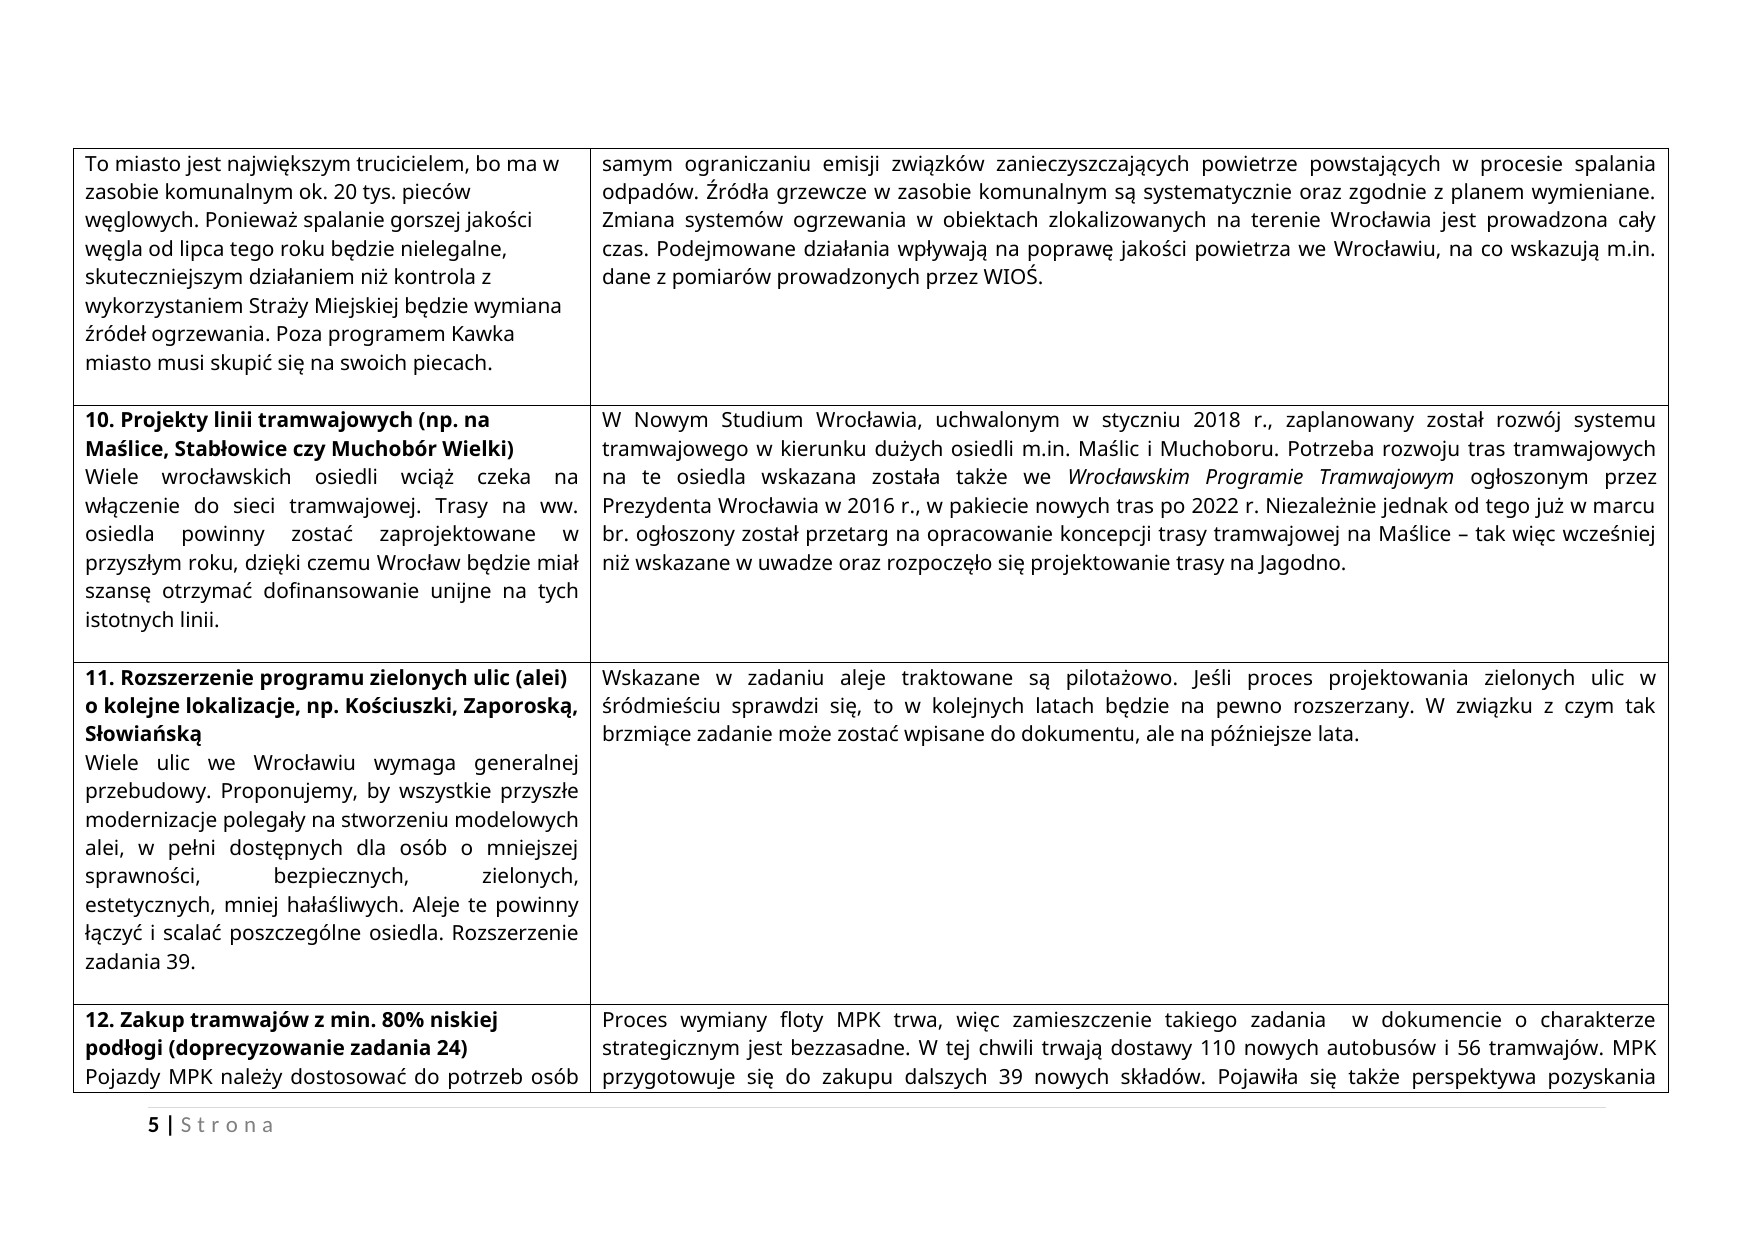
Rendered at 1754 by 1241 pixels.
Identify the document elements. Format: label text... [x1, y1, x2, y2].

table_cell 11. Rozszerzenie programu zielonych ulic (alei) o kolejne lokalizacje, np. Kościuszki, Zaporoską, Słowiańską Wiele ulic we Wrocławiu wymaga generalnej przebudowy. Proponujemy, by wszystkie przyszłe modernizacje polegały na stworzeniu modelowych alei, w pełni dostępnych dla osób o mniejszej sprawności, bezpiecznych, zielonych, estetycznych, mniej hałaśliwych. Aleje te powinny łączyć i scalać poszczególne osiedla. Rozszerzenie zadania 39. [74, 663, 590, 1004]
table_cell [74, 1005, 590, 1092]
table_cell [74, 149, 590, 404]
table_cell 10. Projekty linii tramwajowych (np. na Maślice, Stabłowice czy Muchobór Wielki) Wiele wrocławskich osiedli wciąż czeka na włączenie do sieci tramwajowej. Trasy na ww. osiedla powinny zostać zaprojektowane w przyszłym roku, dzięki czemu Wrocław będzie miał szansę otrzymać dofinansowanie unijne na tych istotnych linii. [74, 406, 590, 662]
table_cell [591, 149, 1668, 404]
table_cell Wskazane w zadaniu aleje traktowane są pilotażowo. Jeśli proces projektowania zielonych ulic w śródmieściu sprawdzi się, to w kolejnych latach będzie na pewno rozszerzany. W związku z czym tak brzmiące zadanie może zostać wpisane do dokumentu, ale na późniejsze lata. [591, 663, 1668, 1004]
table_cell W Nowym Studium Wrocławia, uchwalonym w styczniu 2018 r., zaplanowany został rozwój systemu tramwajowego w kierunku dużych osiedli m.in. Maślic i Muchoboru. Potrzeba rozwoju tras tramwajowych na te osiedla wskazana została także we Wrocławskim Programie Tramwajowym ogłoszonym przez Prezydenta Wrocławia w 2016 r., w pakiecie nowych tras po 2022 r. Niezależnie jednak od tego już w marcu br. ogłoszony został przetarg na opracowanie koncepcji trasy tramwajowej na Maślice – tak więc wcześniej niż wskazane w uwadze oraz rozpoczęło się projektowanie trasy na Jagodno. [591, 406, 1668, 662]
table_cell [591, 1005, 1668, 1092]
